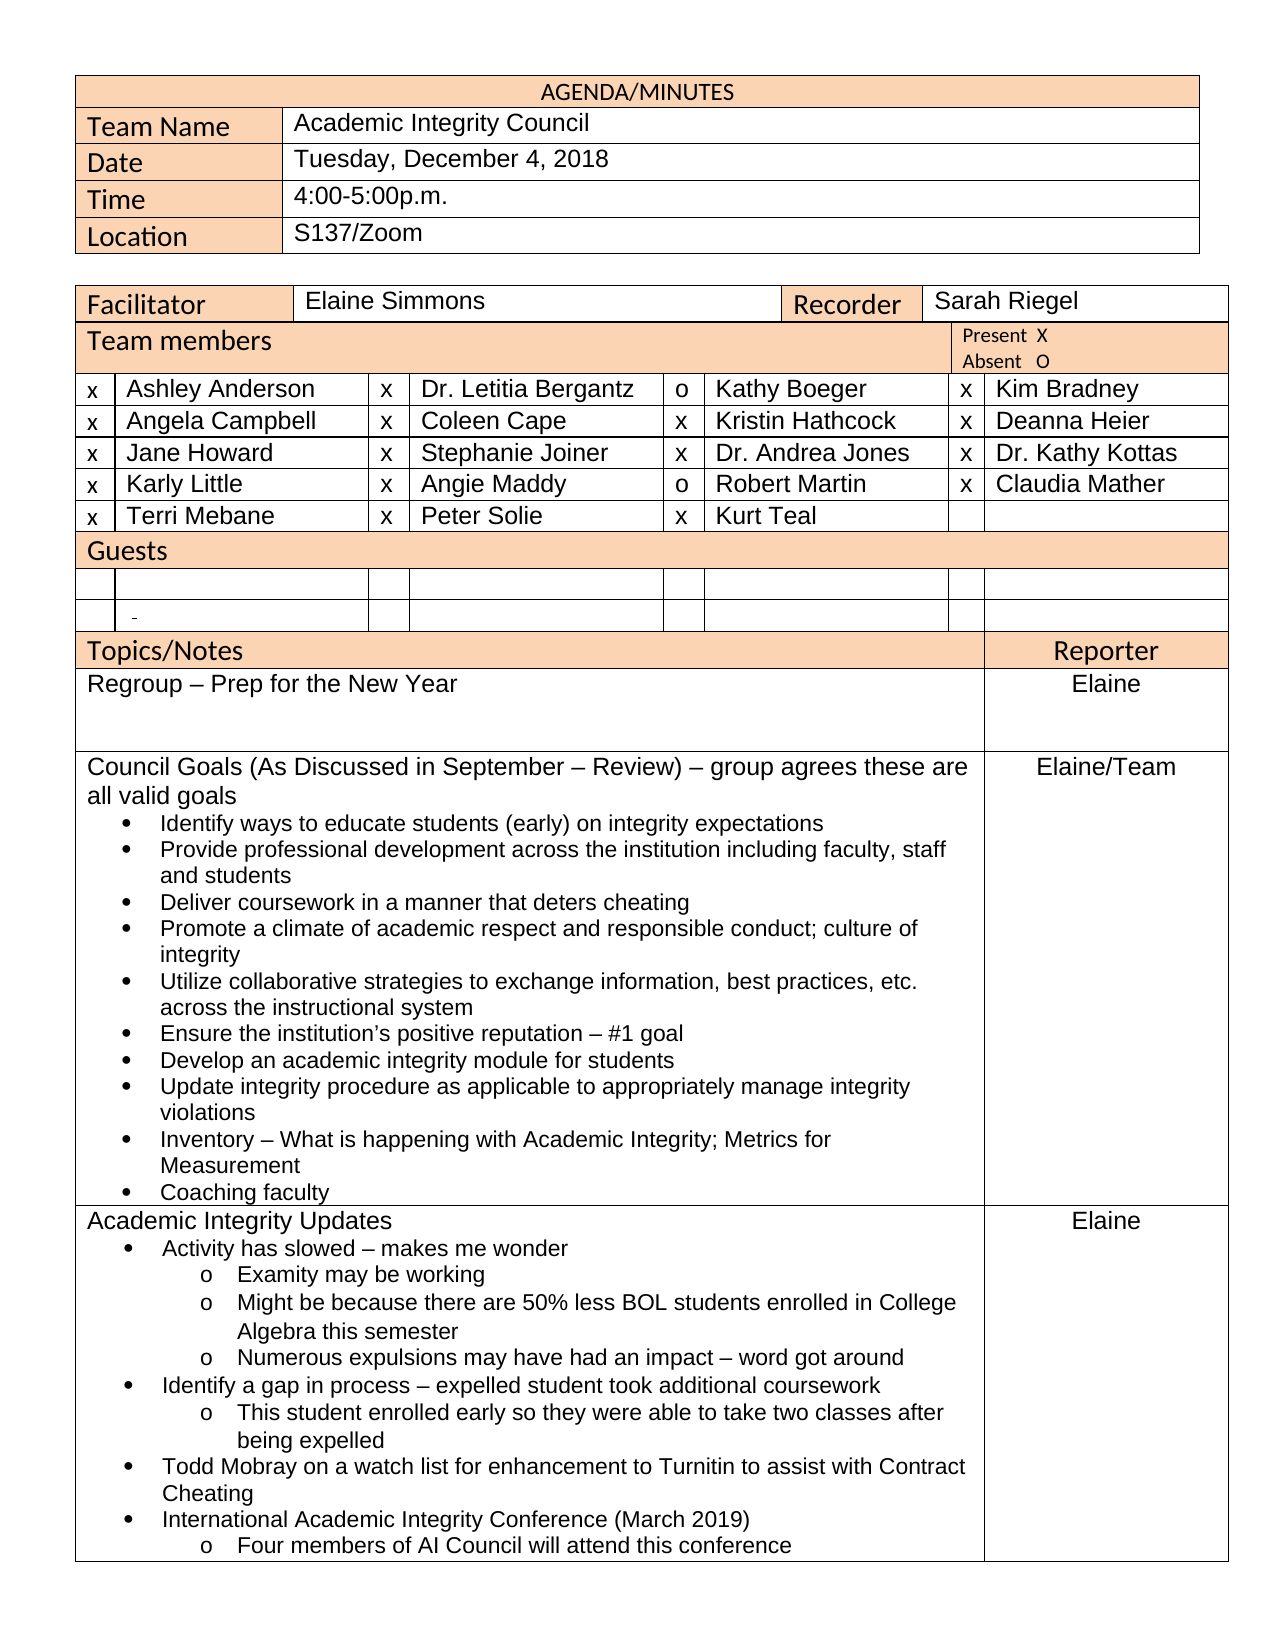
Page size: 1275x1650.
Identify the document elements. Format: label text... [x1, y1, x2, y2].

table_cell x [664, 438, 704, 468]
table_cell Terri Mebane [116, 501, 368, 531]
table_cell x [76, 469, 114, 499]
table_header AGENDA/MINUTES [76, 76, 1199, 107]
table_cell o [664, 374, 704, 405]
table_cell o [664, 469, 704, 499]
table_cell Council Goals (As Discussed in September – Review) – group agrees these are all valid goals Identify ways to educate students (early) on integrity expectations Provide professional development across the institution including faculty, staff and students Deliver coursework in a manner that deters cheating Promote a climate of academic respect and responsible conduct; culture of integrity Utilize collaborative strategies to exchange information, best practices, etc. across the instructional system Ensure the institution’s positive reputation – #1 goal Develop an academic integrity module for students Update integrity procedure as applicable to appropriately manage integrity violations Inventory – What is happening with Academic Integrity; Metrics for Measurement Coaching faculty [76, 752, 984, 1205]
table_cell Deanna Heier [985, 406, 1228, 436]
table_cell [949, 501, 984, 531]
table_cell Dr. Letitia Bergantz [410, 374, 663, 405]
table_cell x [76, 501, 114, 531]
table_cell Time [76, 181, 282, 217]
table_cell S137/Zoom [283, 218, 1199, 253]
table_cell Claudia Mather [985, 469, 1228, 499]
table_cell Karly Little [116, 469, 368, 499]
table_cell [949, 600, 984, 631]
table_cell 4:00-5:00p.m. [283, 181, 1199, 217]
table_cell [76, 569, 114, 599]
table_cell Guests [76, 532, 1228, 568]
table_cell x [369, 469, 409, 499]
table_cell Elaine [985, 669, 1228, 751]
table_cell x [369, 438, 409, 468]
table_header Elaine Simmons [294, 286, 781, 321]
table_cell x [76, 374, 114, 405]
table_cell x [76, 438, 114, 468]
table_cell Kristin Hathcock [705, 406, 948, 436]
table_header Facilitator [76, 286, 293, 321]
table_cell Dr. Kathy Kottas [985, 438, 1228, 468]
table_cell [410, 600, 663, 631]
table_cell [985, 569, 1228, 599]
table_cell Topics/Notes [76, 632, 984, 668]
table_cell Robert Martin [705, 469, 948, 499]
table_cell [664, 569, 704, 599]
table_cell [369, 600, 409, 631]
table_cell x [369, 406, 409, 436]
table_cell [664, 600, 704, 631]
table_cell x [949, 374, 984, 405]
table_cell Academic Integrity Council [283, 108, 1199, 143]
table_cell Team Name [76, 108, 282, 143]
table_cell [705, 600, 948, 631]
table_cell [410, 569, 663, 599]
table_cell [76, 600, 114, 631]
table_cell Kathy Boeger [705, 374, 948, 405]
table_cell Elaine [985, 1206, 1228, 1561]
table_header Recorder [782, 286, 922, 321]
table_cell Date [76, 144, 282, 180]
table_cell [705, 569, 948, 599]
table_cell x [949, 438, 984, 468]
table_cell [369, 569, 409, 599]
table_header Sarah Riegel [923, 286, 1228, 321]
table_cell Jane Howard [116, 438, 368, 468]
table_cell Stephanie Joiner [410, 438, 663, 468]
table_cell x [949, 469, 984, 499]
table_cell x [664, 406, 704, 436]
table_cell Present X Absent O [952, 323, 1228, 373]
table_cell Coleen Cape [410, 406, 663, 436]
table_cell Reporter [985, 632, 1228, 668]
table_cell [116, 569, 368, 599]
table_cell Dr. Andrea Jones [705, 438, 948, 468]
table_cell x [949, 406, 984, 436]
table_cell Kurt Teal [705, 501, 948, 531]
table_cell Angie Maddy [410, 469, 663, 499]
table_cell x [369, 374, 409, 405]
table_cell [76, 1206, 984, 1561]
table_cell [985, 600, 1228, 631]
table_cell Tuesday, December 4, 2018 [283, 144, 1199, 180]
table_cell Peter Solie [410, 501, 663, 531]
table_cell Elaine/Team [985, 752, 1228, 1205]
table_cell Location [76, 218, 282, 253]
table_cell [116, 600, 368, 631]
table_cell Ashley Anderson [116, 374, 368, 405]
table_cell Angela Campbell [116, 406, 368, 436]
table_cell [949, 569, 984, 599]
table_cell x [664, 501, 704, 531]
table_cell Team members [76, 323, 951, 373]
table_cell Kim Bradney [985, 374, 1228, 405]
table_cell x [369, 501, 409, 531]
table_cell Regroup – Prep for the New Year [76, 669, 984, 751]
table_cell x [76, 406, 114, 436]
table_cell [985, 501, 1228, 531]
